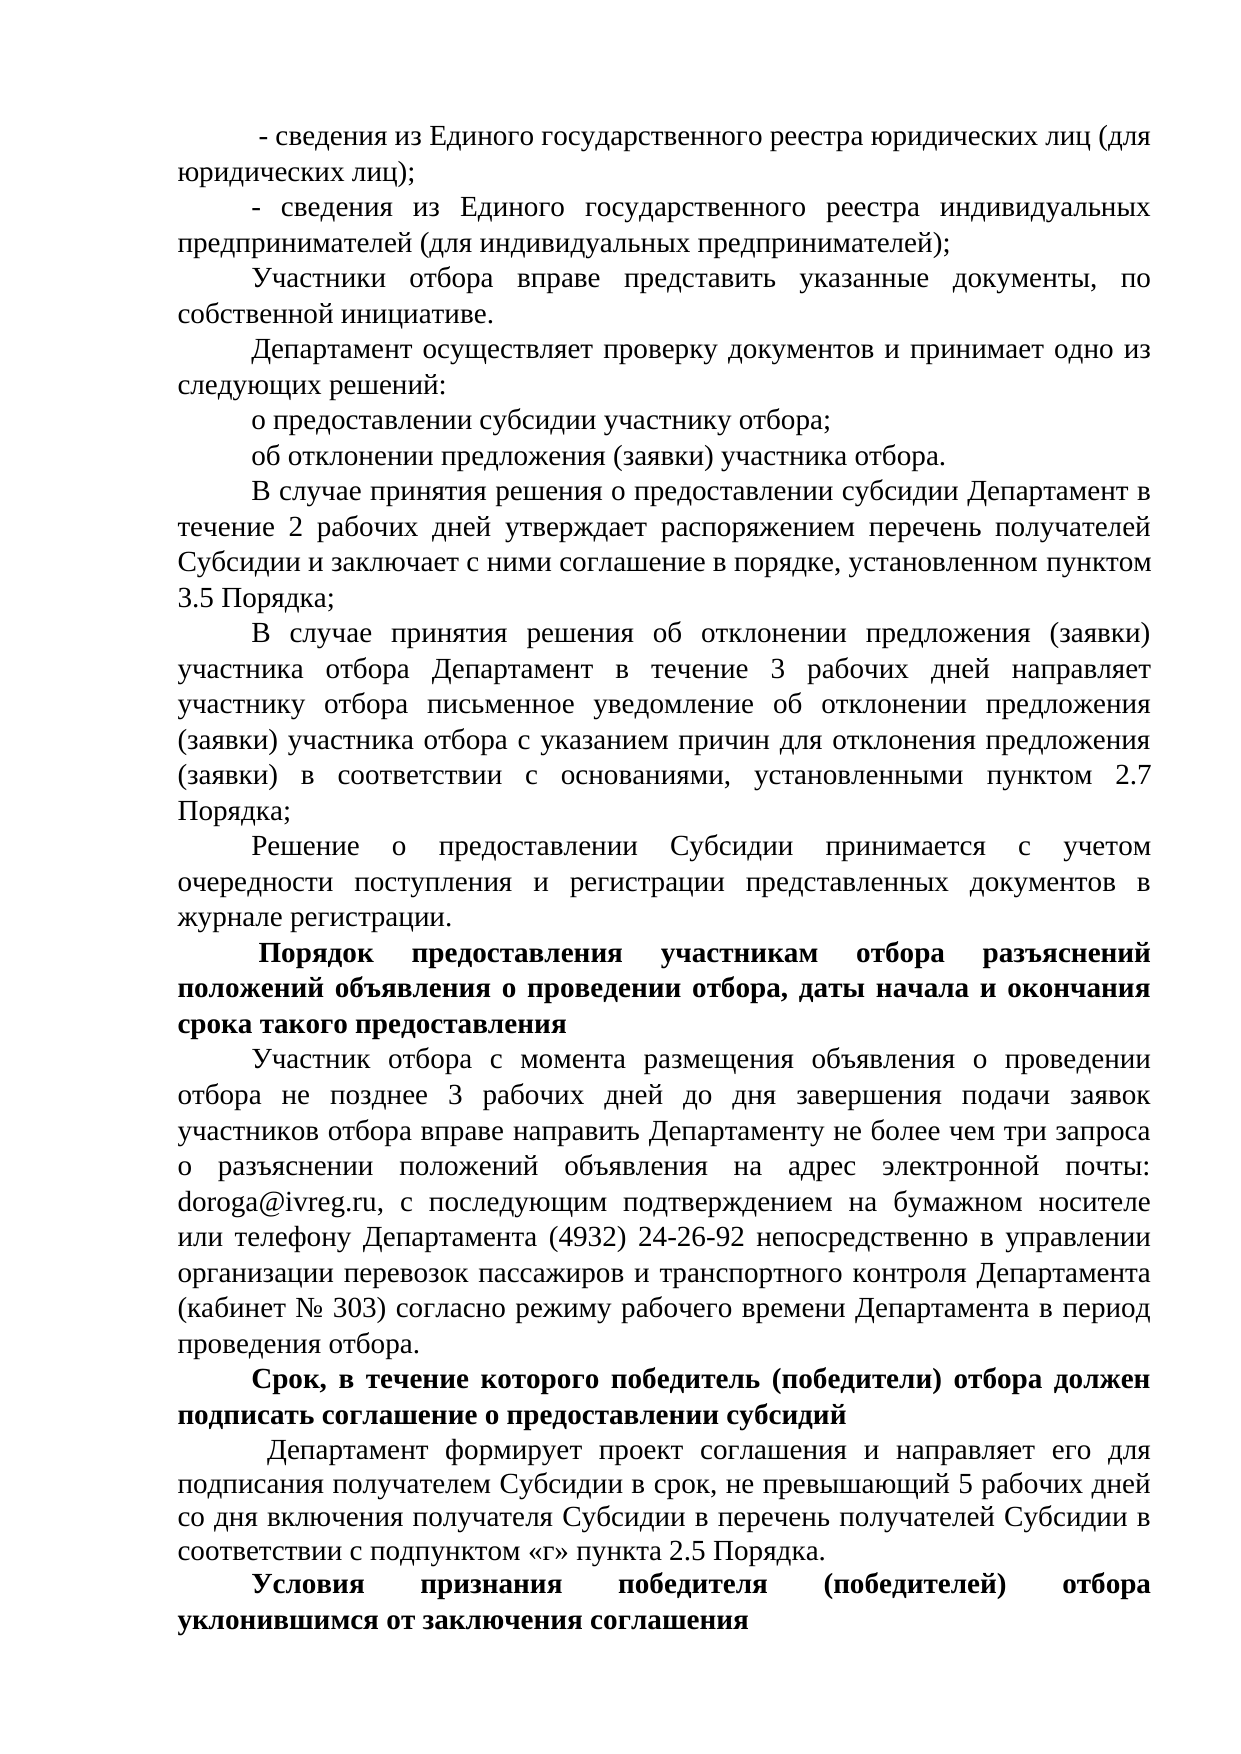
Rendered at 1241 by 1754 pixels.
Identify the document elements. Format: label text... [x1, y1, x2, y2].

text Департамент формирует проект соглашения и направляет его для подписания получателем Субсидии в срок, не превышающий 5 рабочих дней со дня включения получателя Субсидии в перечень получателей Субсидии в соответствии с подпунктом «г» пункта 2.5 Порядка. [177, 1432, 1152, 1567]
text Участник отбора с момента размещения объявления о проведении отбора не позднее 3 рабочих дней до дня завершения подачи заявок участников отбора вправе направить Департаменту не более чем три запроса о разъяснении положений объявления на адрес электронной почты: doroga@ivreg.ru, с последующим подтверждением на бумажном носителе или телефону Департамента (4932) 24-26-92 непосредственно в управлении организации перевозок пассажиров и транспортного контроля Департамента (кабинет № 303) согласно режиму рабочего времени Департамента в период проведения отбора. [177, 1042, 1152, 1359]
text о предоставлении субсидии участнику отбора; [177, 402, 1152, 436]
text Решение о предоставлении Субсидии принимается с учетом очередности поступления и регистрации представленных документов в журнале регистрации. [177, 828, 1152, 933]
text Департамент осуществляет проверку документов и принимает одно из следующих решений: [177, 331, 1152, 400]
text - сведения из Единого государственного реестра юридических лиц (для юридических лиц); [177, 118, 1152, 187]
text Срок, в течение которого победитель (победители) отбора должен подписать соглашение о предоставлении субсидий [177, 1361, 1152, 1430]
text - сведения из Единого государственного реестра индивидуальных предпринимателей (для индивидуальных предпринимателей); [177, 189, 1152, 258]
text об отклонении предложения (заявки) участника отбора. [177, 438, 1152, 471]
text В случае принятия решения о предоставлении субсидии Департамент в течение 2 рабочих дней утверждает распоряжением перечень получателей Субсидии и заключает с ними соглашение в порядке, установленном пунктом 3.5 Порядка; [177, 473, 1152, 613]
text Порядок предоставления участникам отбора разъяснений положений объявления о проведении отбора, даты начала и окончания срока такого предоставления [177, 935, 1152, 1040]
text Условия признания победителя (победителей) отбора уклонившимся от заключения соглашения [177, 1567, 1152, 1636]
text Участники отбора вправе представить указанные документы, по собственной инициативе. [177, 260, 1152, 329]
text В случае принятия решения об отклонении предложения (заявки) участника отбора Департамент в течение 3 рабочих дней направляет участнику отбора письменное уведомление об отклонении предложения (заявки) участника отбора с указанием причин для отклонения предложения (заявки) в соответствии с основаниями, установленными пунктом 2.7 Порядка; [177, 615, 1152, 827]
